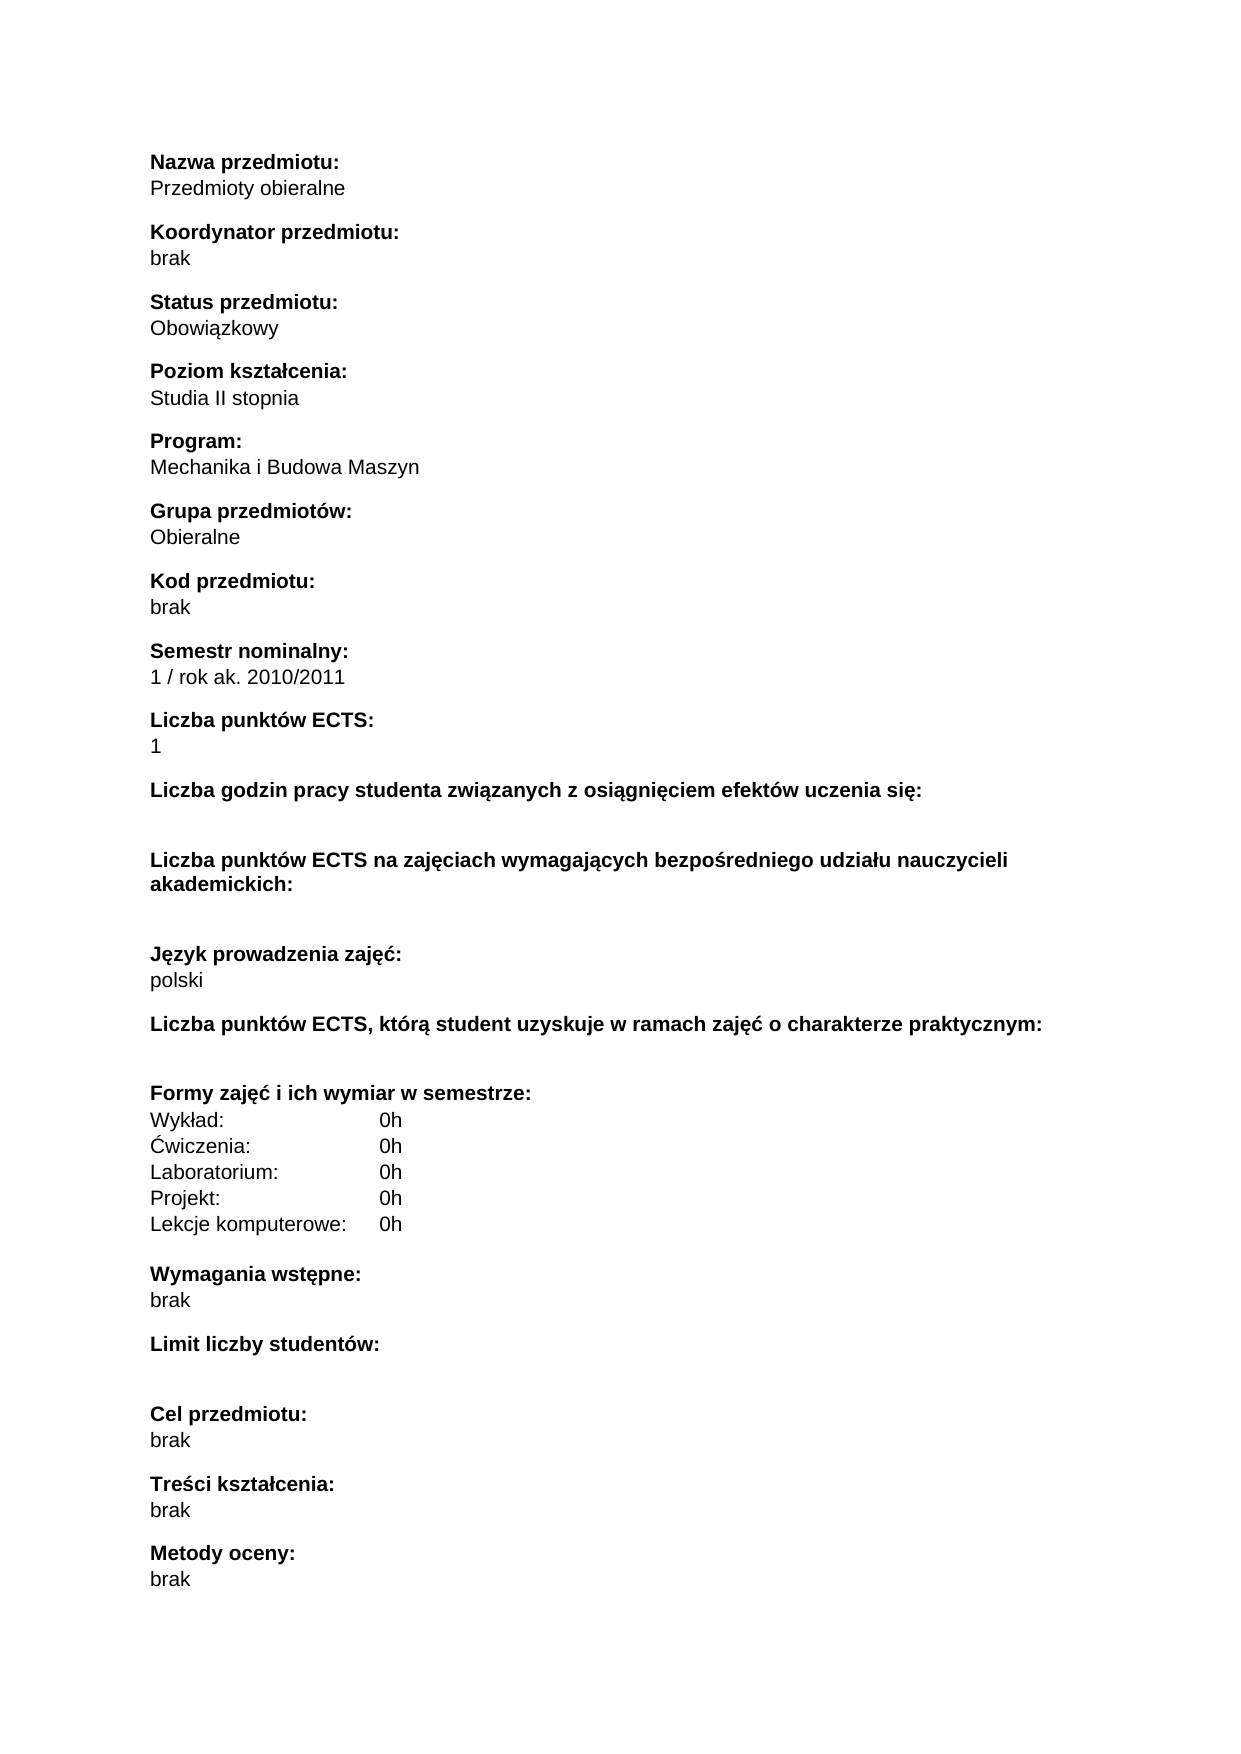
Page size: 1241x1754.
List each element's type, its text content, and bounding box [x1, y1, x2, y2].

text Wymagania wstępne: [150, 1262, 1090, 1286]
table_cell Laboratorium: [140, 1160, 367, 1184]
text brak [150, 1428, 1090, 1452]
table_cell 0h [369, 1132, 597, 1158]
text brak [150, 595, 1090, 619]
text Status przedmiotu: [150, 289, 1090, 313]
table_cell Ćwiczenia: [140, 1134, 367, 1158]
text Liczba godzin pracy studenta związanych z osiągnięciem efektów uczenia się: [150, 778, 1090, 802]
text Liczba punktów ECTS na zajęciach wymagających bezpośredniego udziału nauczycieli akademickich: [150, 848, 1090, 896]
text Poziom kształcenia: [150, 359, 1090, 383]
table_cell 0h [369, 1158, 597, 1184]
text brak [150, 1567, 1090, 1591]
text Kod przedmiotu: [150, 569, 1090, 593]
text Nazwa przedmiotu: [150, 150, 1090, 174]
table_cell 0h [369, 1184, 597, 1210]
text Liczba punktów ECTS: [150, 708, 1090, 732]
table_cell 0h [369, 1210, 597, 1236]
table_header Wykład: [140, 1108, 367, 1132]
text Mechanika i Budowa Maszyn [150, 455, 1090, 479]
text polski [150, 968, 1090, 992]
text 1 / rok ak. 2010/2011 [150, 664, 1090, 688]
text Studia II stopnia [150, 385, 1090, 409]
text 1 [150, 734, 1090, 758]
table_cell Lekcje komputerowe: [140, 1212, 367, 1236]
text Język prowadzenia zajęć: [150, 942, 1090, 966]
text Formy zajęć i ich wymiar w semestrze: [150, 1081, 1090, 1105]
text brak [150, 1497, 1090, 1521]
text Treści kształcenia: [150, 1471, 1090, 1495]
text Liczba punktów ECTS, którą student uzyskuje w ramach zajęć o charakterze praktycznym: [150, 1011, 1090, 1035]
text Obieralne [150, 525, 1090, 549]
text Cel przedmiotu: [150, 1402, 1090, 1426]
text Koordynator przedmiotu: [150, 220, 1090, 244]
text Limit liczby studentów: [150, 1332, 1090, 1356]
text brak [150, 1288, 1090, 1312]
text Semestr nominalny: [150, 638, 1090, 662]
text Grupa przedmiotów: [150, 499, 1090, 523]
table_cell Projekt: [140, 1186, 367, 1210]
text Obowiązkowy [150, 316, 1090, 339]
text Przedmioty obieralne [150, 176, 1090, 200]
text Metody oceny: [150, 1541, 1090, 1565]
text Program: [150, 429, 1090, 453]
table_header 0h [369, 1108, 597, 1132]
text brak [150, 246, 1090, 270]
